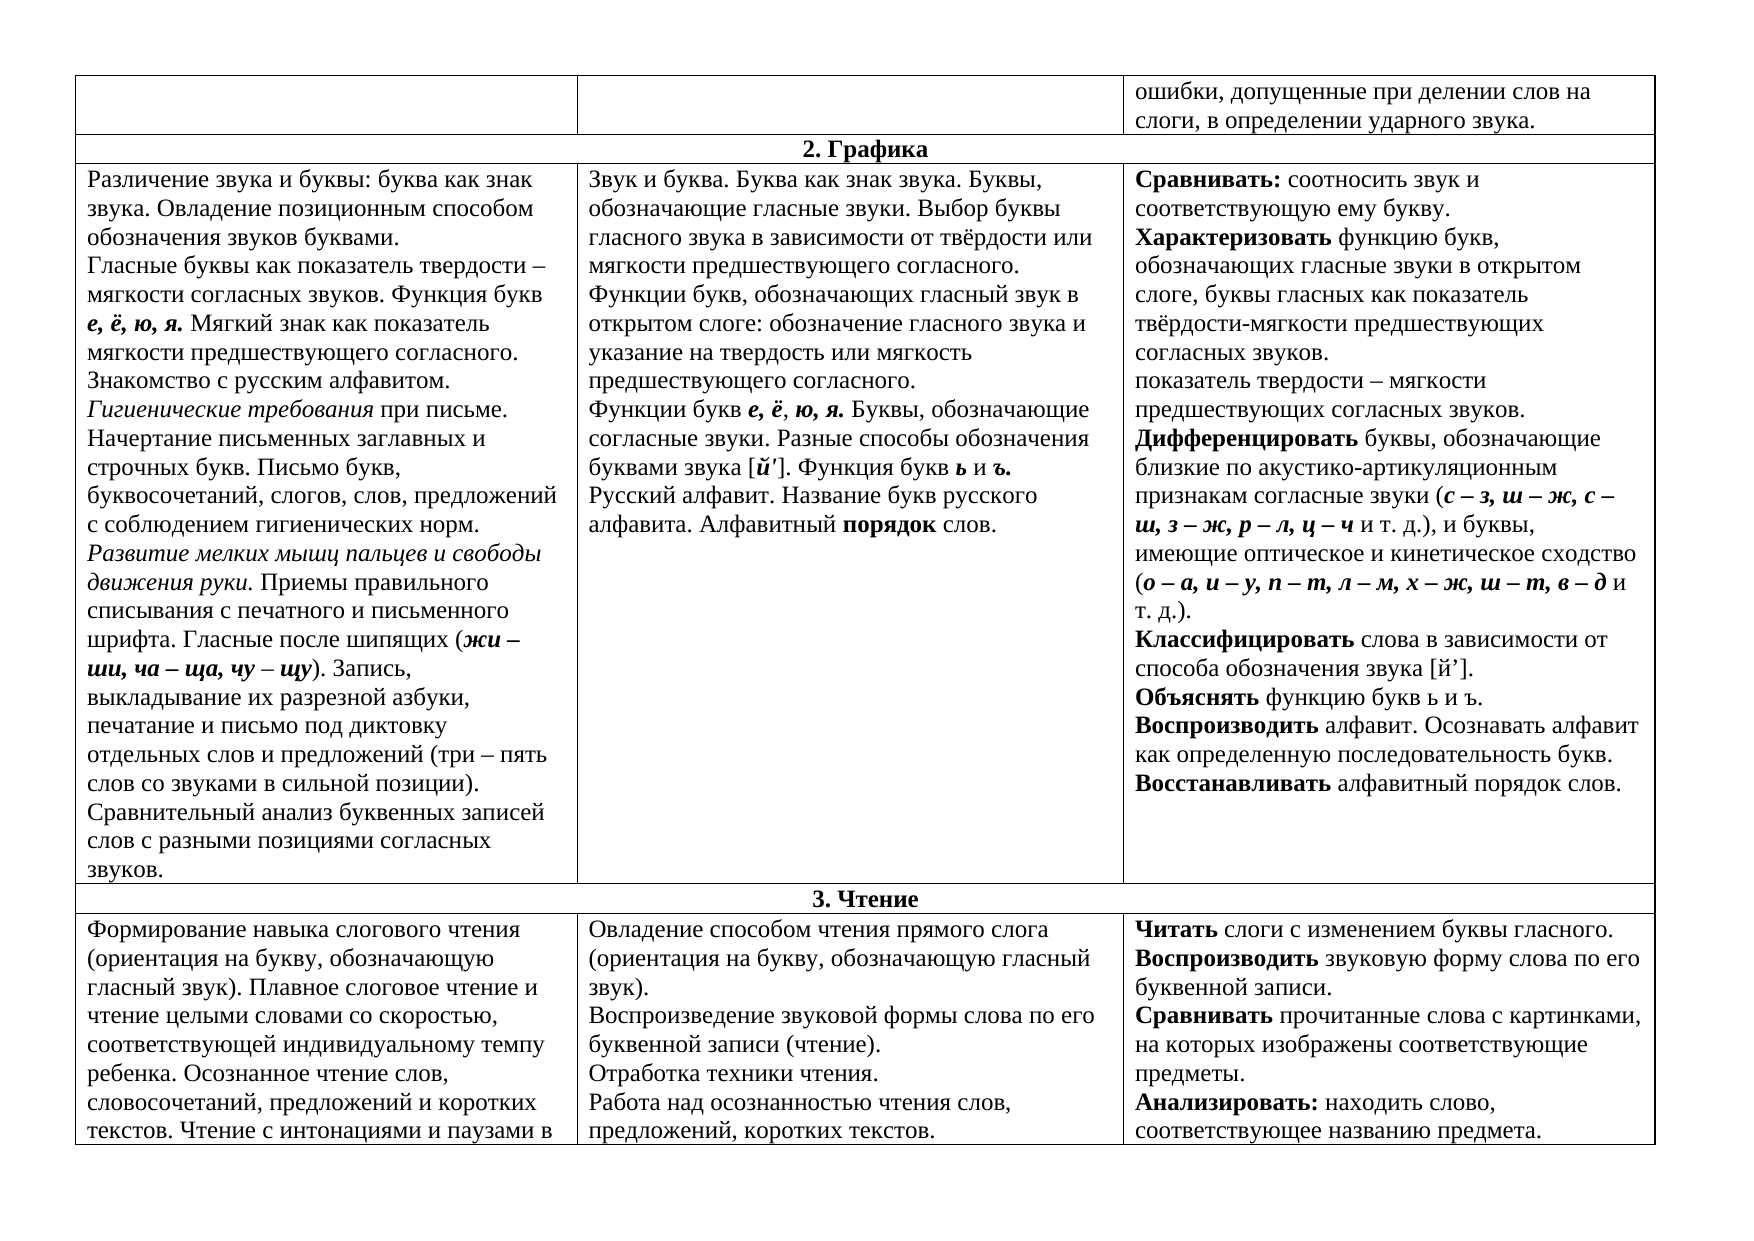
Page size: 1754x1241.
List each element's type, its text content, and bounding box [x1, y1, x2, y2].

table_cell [76, 76, 577, 133]
table_cell Различение звука и буквы: буква как знак звука. Овладение позиционным способом обозначения звуков буквами. Гласные буквы как показатель твердости – мягкости согласных звуков. Функция букв е, ё, ю, я. Мягкий знак как показатель мягкости предшествующего согласного. Знакомство с русским алфавитом. Гигиенические требования при письме. Начертание письменных заглавных и строчных букв. Письмо букв, буквосочетаний, слогов, слов, предложений с соблюдением гигиенических норм. Развитие мелких мышц пальцев и свободы движения руки. Приемы правильного списывания с печатного и письменного шрифта. Гласные после шипящих (жи – ши, ча – ща, чу – щу). Запись, выкладывание их разрезной азбуки, печатание и письмо под диктовку отдельных слов и предложений (три – пять слов со звуками в сильной позиции). Сравнительный анализ буквенных записей слов с разными позициями согласных звуков. [76, 164, 577, 883]
table_cell Звук и буква. Буква как знак звука. Буквы, обозначающие гласные звуки. Выбор буквы гласного звука в зависимости от твёрдости или мягкости предшествующего согласного. Функции букв, обозначающих гласный звук в открытом слоге: обозначение гласного звука и указание на твердость или мягкость предшествующего согласного. Функции букв е, ё, ю, я. Буквы, обозначающие согласные звуки. Разные способы обозначения буквами звука [й']. Функция букв ь и ъ. Русский алфавит. Название букв русского алфавита. Алфавитный порядок слов. [578, 164, 1123, 883]
table_cell 2. Графика [76, 135, 1654, 163]
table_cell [578, 914, 1123, 1144]
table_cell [578, 76, 1123, 133]
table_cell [1124, 76, 1654, 133]
table_cell 3. Чтение [76, 884, 1654, 913]
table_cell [1124, 914, 1654, 1144]
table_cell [76, 914, 577, 1144]
table_cell Сравнивать: соотносить звук и соответствующую ему букву. Характеризовать функцию букв, обозначающих гласные звуки в открытом слоге, буквы гласных как показатель твёрдости-мягкости предшествующих согласных звуков. показатель твердости – мягкости предшествующих согласных звуков. Дифференцировать буквы, обозначающие близкие по акустико-артикуляционным признакам согласные звуки (с – з, ш – ж, с – ш, з – ж, р – л, ц – ч и т. д.), и буквы, имеющие оптическое и кинетическое сходство (о – а, и – у, п – т, л – м, х – ж, ш – т, в – д и т. д.). Классифицировать слова в зависимости от способа обозначения звука [й’]. Объяснять функцию букв ь и ъ. Воспроизводить алфавит. Осознавать алфавит как определенную последовательность букв. Восстанавливать алфавитный порядок слов. [1124, 164, 1654, 883]
